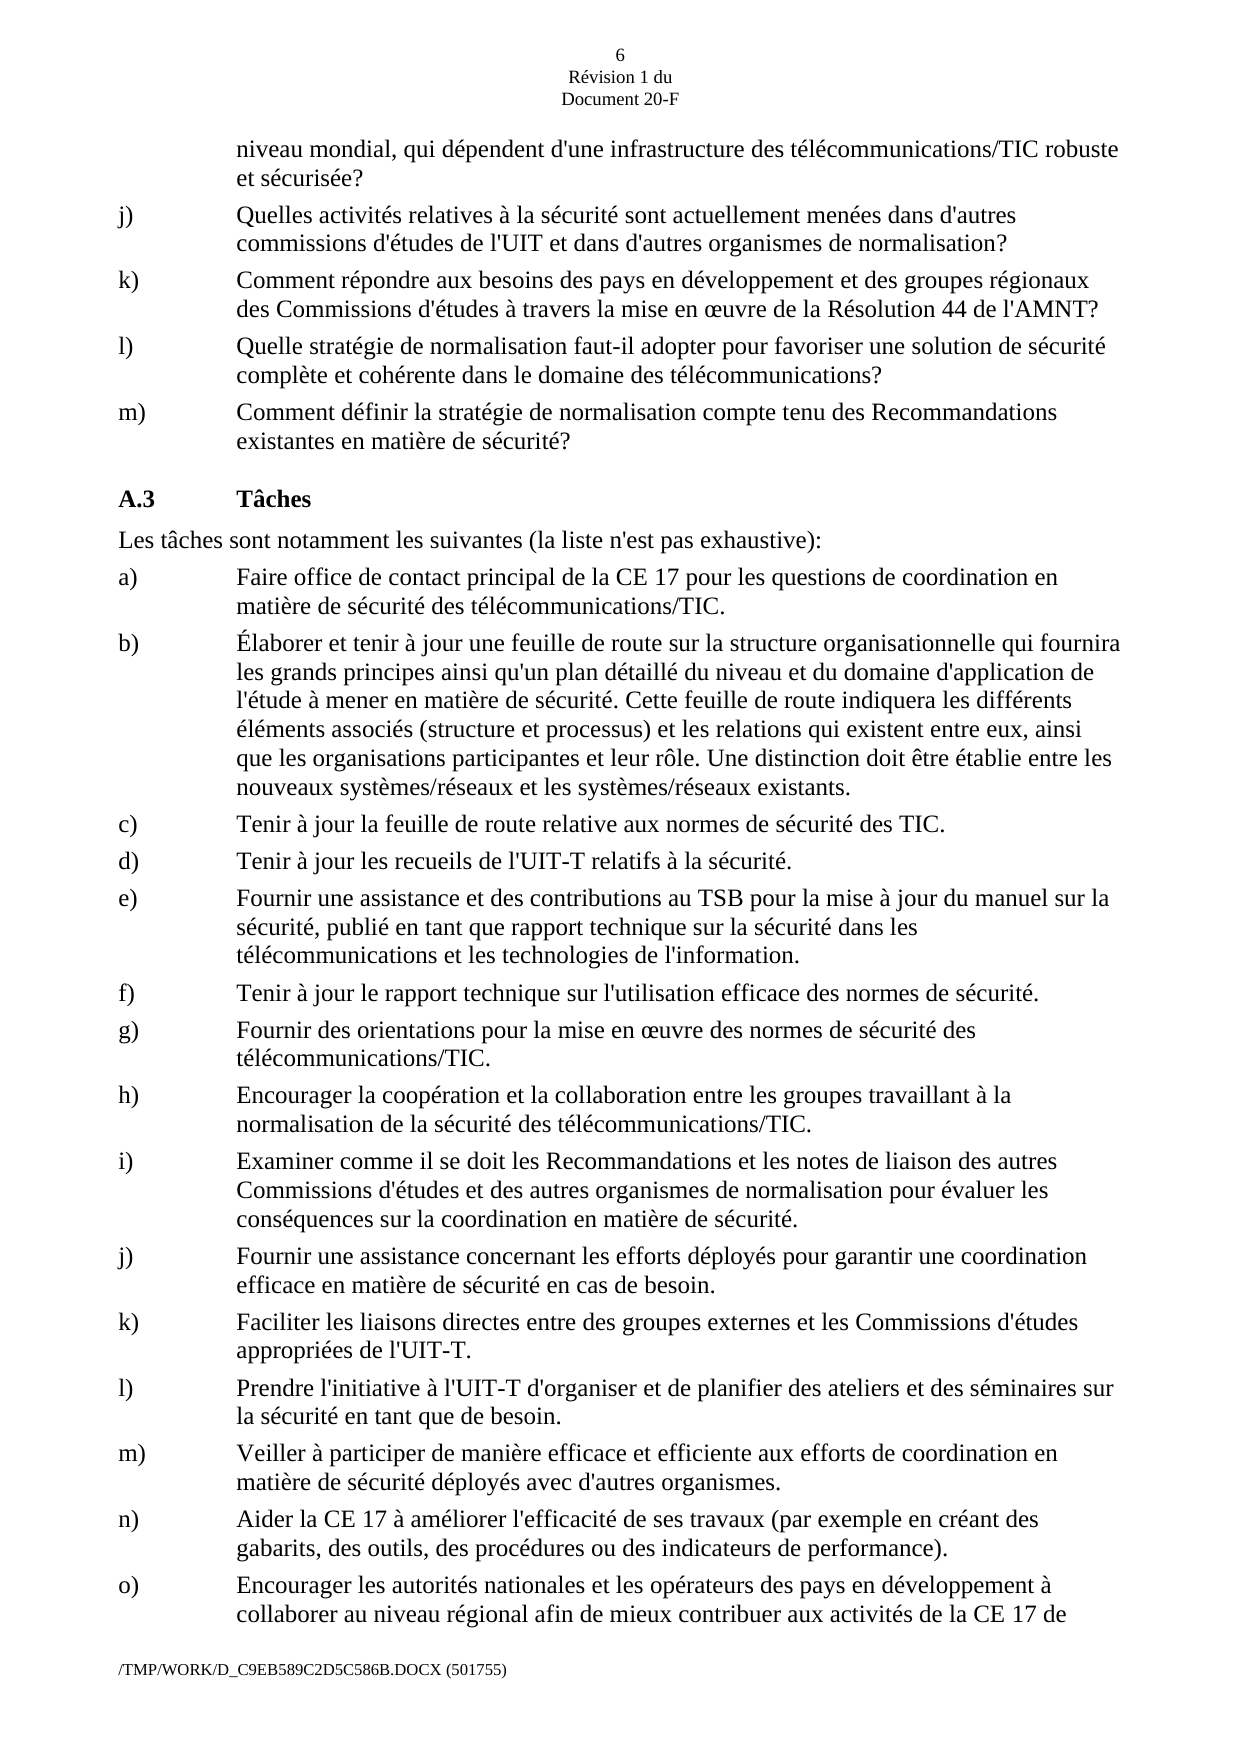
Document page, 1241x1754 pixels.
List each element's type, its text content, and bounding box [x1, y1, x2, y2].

text Les tâches sont notamment les suivantes (la liste n'est pas exhaustive): [118, 525, 1122, 554]
subtitle A.3 Tâches [118, 484, 1122, 513]
text j) Fournir une assistance concernant les efforts déployés pour garantir une coordination efficace en matière de sécurité en cas de besoin. [118, 1241, 1122, 1298]
text c) Tenir à jour la feuille de route relative aux normes de sécurité des TIC. [118, 809, 1122, 838]
text f) Tenir à jour le rapport technique sur l'utilisation efficace des normes de sécurité. [118, 978, 1122, 1006]
text i) Examiner comme il se doit les Recommandations et les notes de liaison des autres Commissions d'études et des autres organismes de normalisation pour évaluer les conséquences sur la coordination en matière de sécurité. [118, 1146, 1122, 1233]
text h) Encourager la coopération et la collaboration entre les groupes travaillant à la normalisation de la sécurité des télécommunications/TIC. [118, 1081, 1122, 1138]
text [118, 134, 1122, 191]
text k) Faciliter les liaisons directes entre des groupes externes et les Commissions d'études appropriées de l'UIT-T. [118, 1307, 1122, 1364]
text b) Élaborer et tenir à jour une feuille de route sur la structure organisationnelle qui fournira les grands principes ainsi qu'un plan détaillé du niveau et du domaine d'application de l'étude à mener en matière de sécurité. Cette feuille de route indiquera les différents éléments associés (structure et processus) et les relations qui existent entre eux, ainsi que les organisations participantes et leur rôle. Une distinction doit être établie entre les nouveaux systèmes/réseaux et les systèmes/réseaux existants. [118, 628, 1122, 801]
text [118, 1570, 1122, 1628]
text l) Prendre l'initiative à l'UIT-T d'organiser et de planifier des ateliers et des séminaires sur la sécurité en tant que de besoin. [118, 1373, 1122, 1430]
text n) Aider la CE 17 à améliorer l'efficacité de ses travaux (par exemple en créant des gabarits, des outils, des procédures ou des indicateurs de performance). [118, 1504, 1122, 1562]
text d) Tenir à jour les recueils de l'UIT-T relatifs à la sécurité. [118, 846, 1122, 875]
text m) Comment définir la stratégie de normalisation compte tenu des Recommandations existantes en matière de sécurité? [118, 397, 1122, 455]
text g) Fournir des orientations pour la mise en œuvre des normes de sécurité des télécommunications/TIC. [118, 1015, 1122, 1072]
text a) Faire office de contact principal de la CE 17 pour les questions de coordination en matière de sécurité des télécommunications/TIC. [118, 562, 1122, 620]
text l) Quelle stratégie de normalisation faut-il adopter pour favoriser une solution de sécurité complète et cohérente dans le domaine des télécommunications? [118, 331, 1122, 389]
text j) Quelles activités relatives à la sécurité sont actuellement menées dans d'autres commissions d'études de l'UIT et dans d'autres organismes de normalisation? [118, 200, 1122, 257]
text m) Veiller à participer de manière efficace et efficiente aux efforts de coordination en matière de sécurité déployés avec d'autres organismes. [118, 1438, 1122, 1496]
text e) Fournir une assistance et des contributions au TSB pour la mise à jour du manuel sur la sécurité, publié en tant que rapport technique sur la sécurité dans les télécommunications et les technologies de l'information. [118, 883, 1122, 969]
text k) Comment répondre aux besoins des pays en développement et des groupes régionaux des Commissions d'études à travers la mise en œuvre de la Résolution 44 de l'AMNT? [118, 266, 1122, 323]
